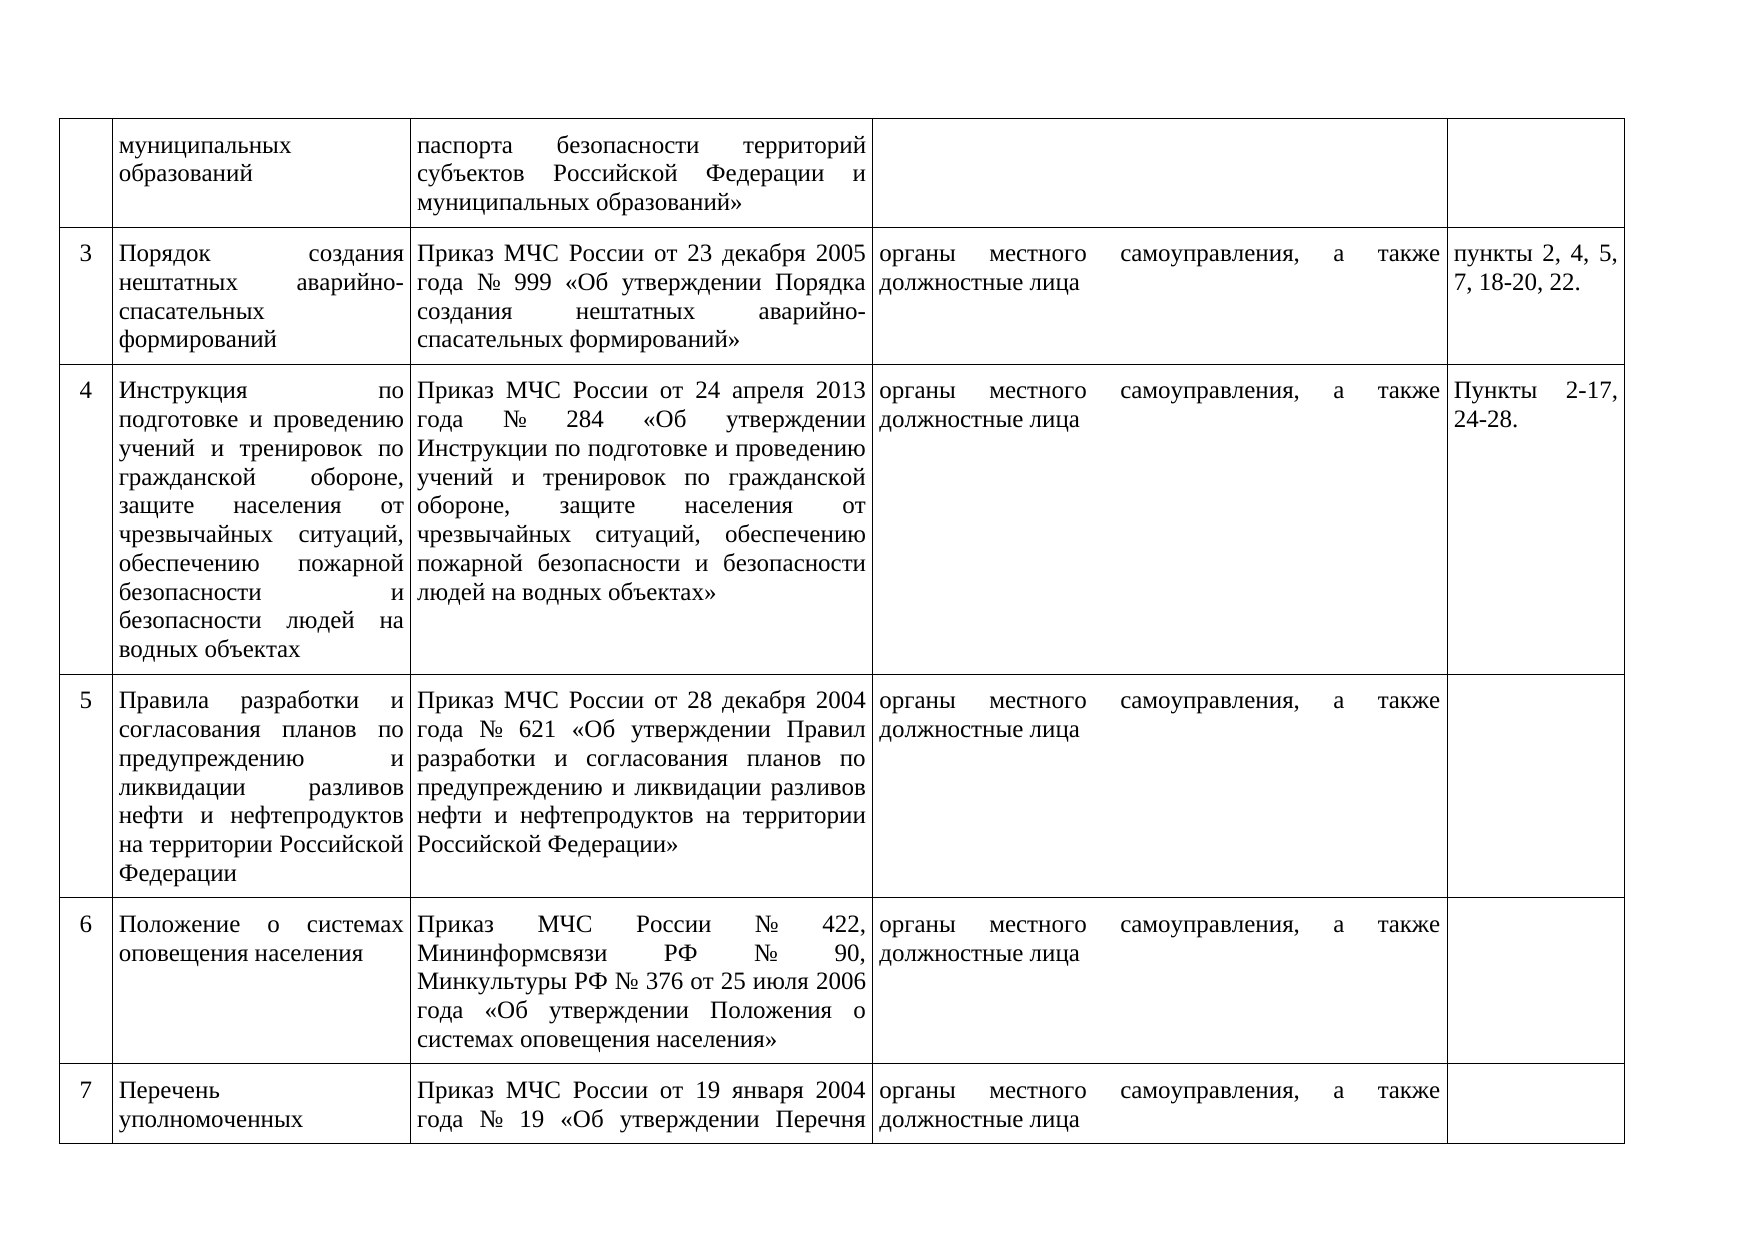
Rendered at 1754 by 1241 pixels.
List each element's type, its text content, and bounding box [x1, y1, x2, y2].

table_cell пункты 2, 4, 5, 7, 18-20, 22. [1448, 228, 1624, 364]
table_cell Порядок создания нештатных аварийно-спасательных формирований [113, 228, 410, 364]
table_cell [1448, 1064, 1624, 1143]
table_cell 7 [60, 1064, 112, 1143]
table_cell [113, 1064, 410, 1143]
table_cell [1448, 675, 1624, 897]
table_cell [411, 1064, 872, 1143]
table_cell Приказ МЧС России № 422, Мининформсвязи РФ № 90, Минкультуры РФ № 376 от 25 июля 2006 года «Об утверждении Положения о системах оповещения населения» [411, 898, 872, 1063]
table_cell органы местного самоуправления, а также должностные лица [873, 898, 1447, 1063]
table_cell 5 [60, 675, 112, 897]
table_cell [1448, 119, 1624, 227]
table_cell 6 [60, 898, 112, 1063]
table_cell Пункты 2-17, 24-28. [1448, 365, 1624, 674]
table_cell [873, 1064, 1447, 1143]
table_cell 4 [60, 365, 112, 674]
table_cell органы местного самоуправления, а также должностные лица [873, 365, 1447, 674]
table_cell Приказ МЧС России от 23 декабря 2005 года № 999 «Об утверждении Порядка создания нештатных аварийно-спасательных формирований» [411, 228, 872, 364]
table_cell Положение о системах оповещения населения [113, 898, 410, 1063]
table_cell Инструкция по подготовке и проведению учений и тренировок по гражданской обороне, защите населения от чрезвычайных ситуаций, обеспечению пожарной безопасности и безопасности людей на водных объектах [113, 365, 410, 674]
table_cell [113, 119, 410, 227]
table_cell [873, 119, 1447, 227]
table_cell 3 [60, 228, 112, 364]
table_cell органы местного самоуправления, а также должностные лица [873, 228, 1447, 364]
table_cell [1448, 898, 1624, 1063]
table_cell органы местного самоуправления, а также должностные лица [873, 675, 1447, 897]
table_cell Правила разработки и согласования планов по предупреждению и ликвидации разливов нефти и нефтепродуктов на территории Российской Федерации [113, 675, 410, 897]
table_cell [411, 119, 872, 227]
table_cell Приказ МЧС России от 24 апреля 2013 года № 284 «Об утверждении Инструкции по подготовке и проведению учений и тренировок по гражданской обороне, защите населения от чрезвычайных ситуаций, обеспечению пожарной безопасности и безопасности людей на водных объектах» [411, 365, 872, 674]
table_cell Приказ МЧС России от 28 декабря 2004 года № 621 «Об утверждении Правил разработки и согласования планов по предупреждению и ликвидации разливов нефти и нефтепродуктов на территории Российской Федерации» [411, 675, 872, 897]
table_cell 2 [60, 119, 112, 227]
